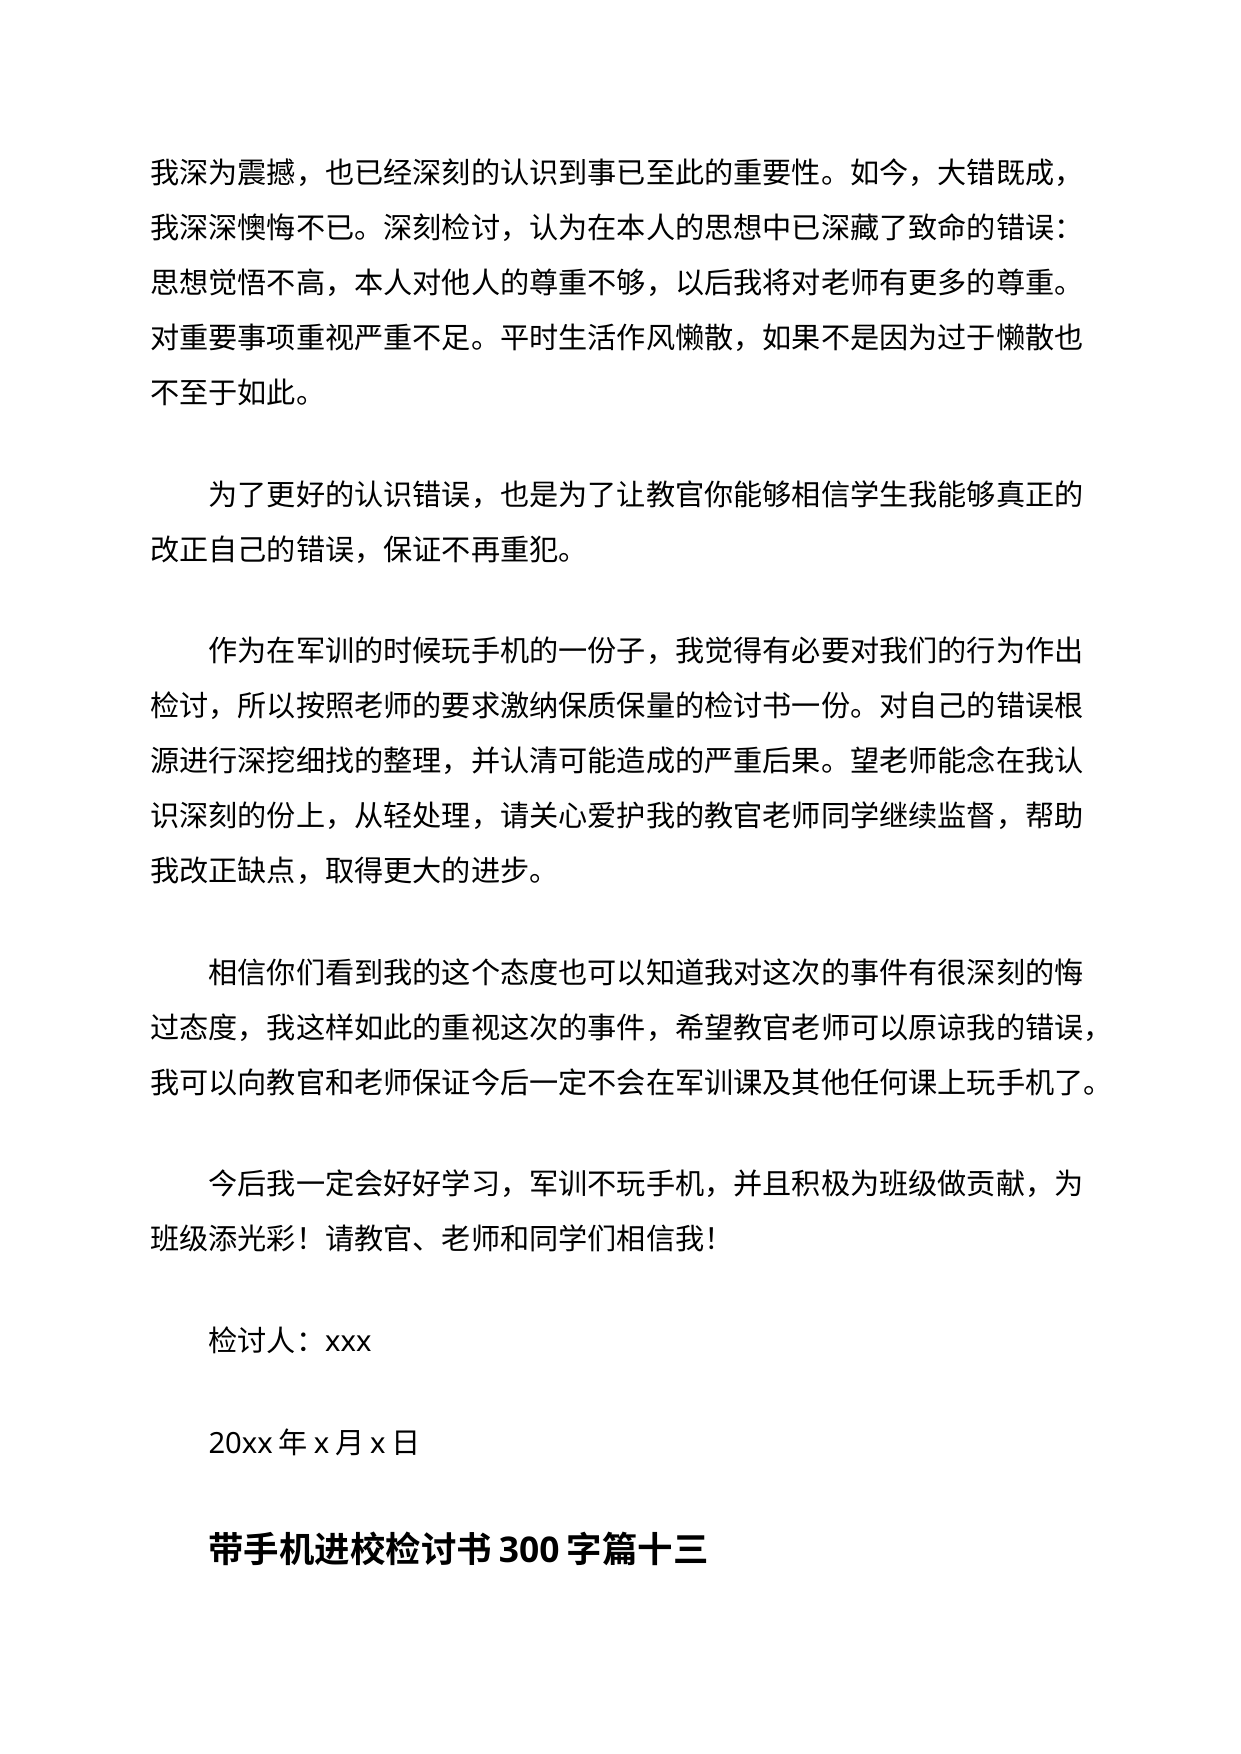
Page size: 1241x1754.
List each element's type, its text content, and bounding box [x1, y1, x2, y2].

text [150, 150, 1090, 412]
text 20xx年x月x日 [150, 1419, 1090, 1462]
text 今后我一定会好好学习，军训不玩手机，并且积极为班级做贡献，为班级添光彩！请教官、老师和同学们相信我！ [150, 1161, 1090, 1258]
text 相信你们看到我的这个态度也可以知道我对这次的事件有很深刻的悔过态度，我这样如此的重视这次的事件，希望教官老师可以原谅我的错误，我可以向教官和老师保证今后一定不会在军训课及其他任何课上玩手机了。 [150, 949, 1090, 1101]
text 作为在军训的时候玩手机的一份子，我觉得有必要对我们的行为作出检讨，所以按照老师的要求激纳保质保量的检讨书一份。对自己的错误根源进行深挖细找的整理，并认清可能造成的严重后果。望老师能念在我认识深刻的份上，从轻处理，请关心爱护我的教官老师同学继续监督，帮助我改正缺点，取得更大的进步。 [150, 628, 1090, 890]
text 检讨人：xxx [150, 1318, 1090, 1360]
text 为了更好的认识错误，也是为了让教官你能够相信学生我能够真正的改正自己的错误，保证不再重犯。 [150, 471, 1090, 568]
text 带手机进校检讨书300字篇十三 [150, 1522, 1090, 1573]
